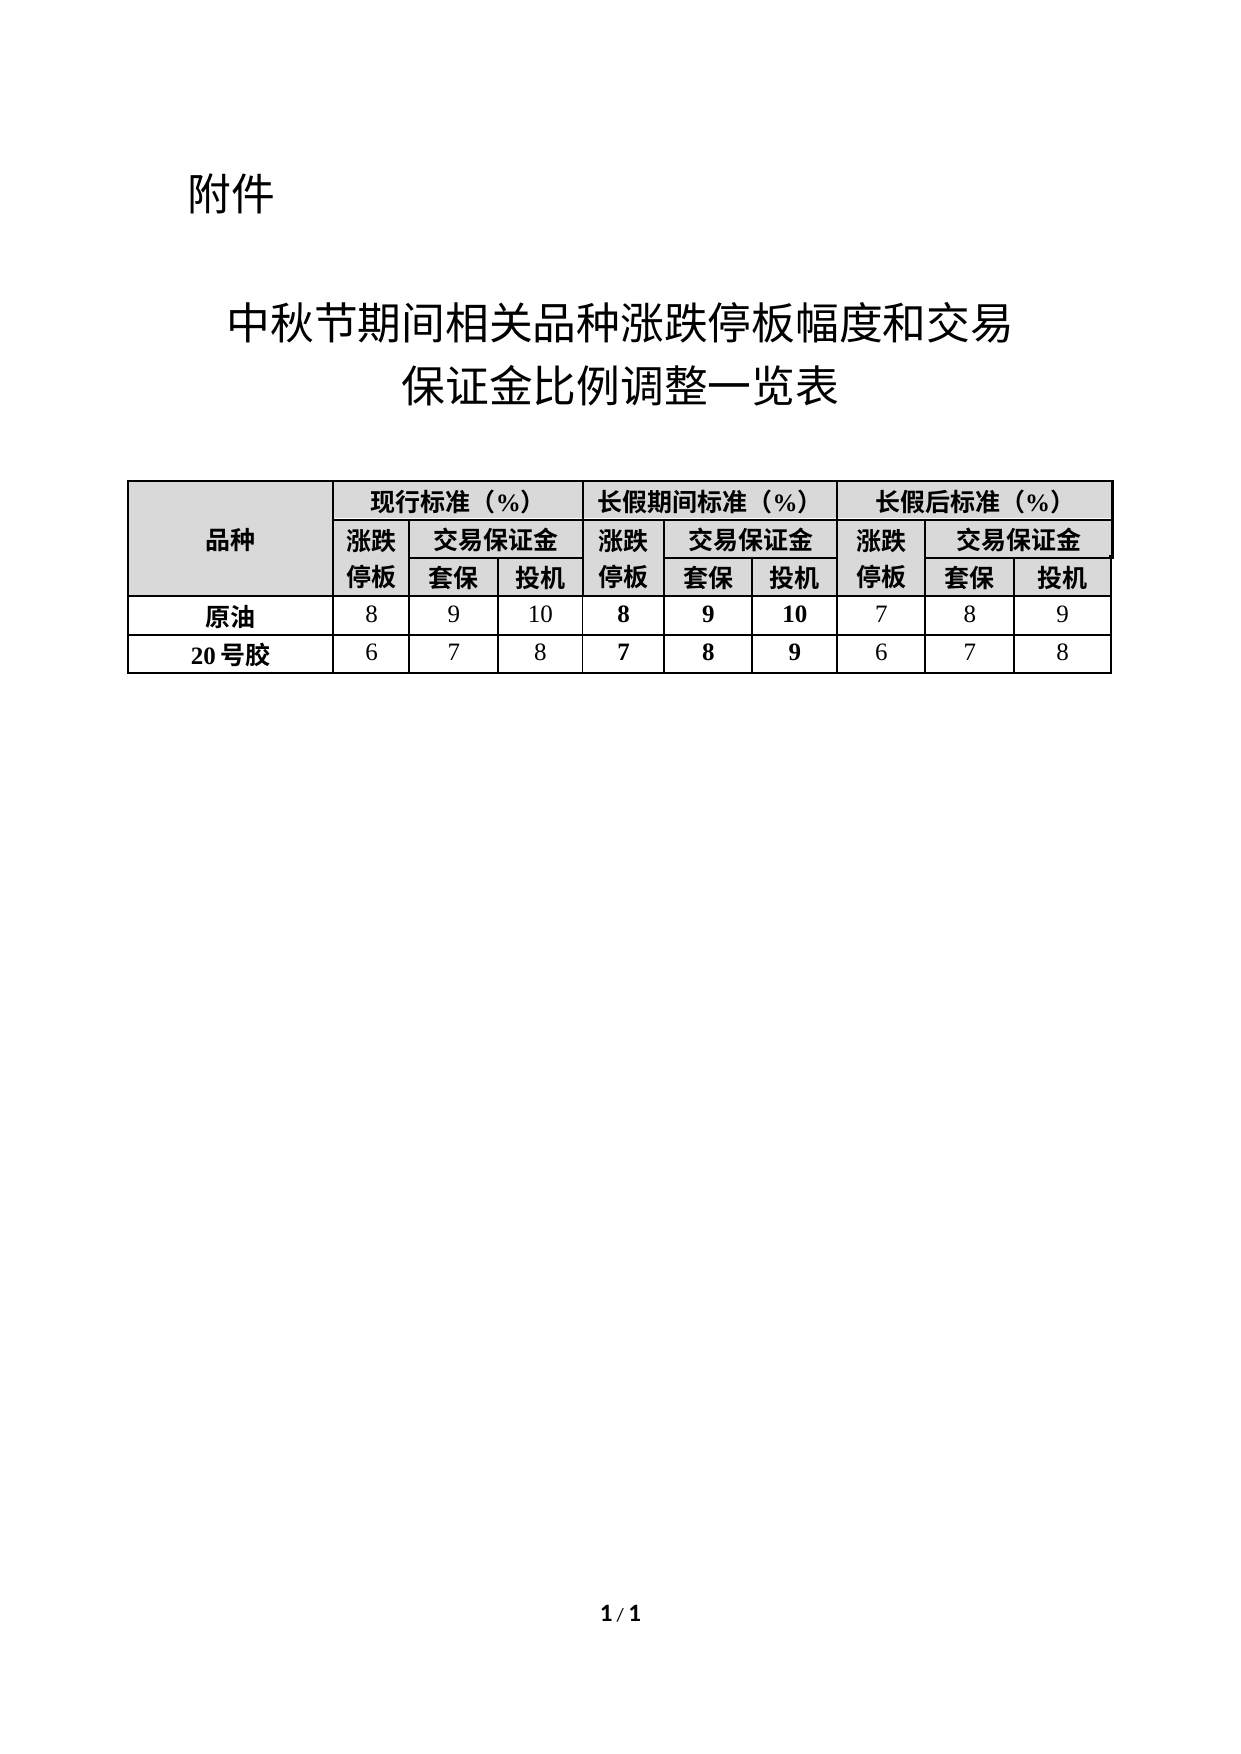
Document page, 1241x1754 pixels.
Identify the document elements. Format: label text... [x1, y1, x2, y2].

table_cell 8 [583, 597, 663, 633]
table_cell 9 [1015, 597, 1110, 633]
table_cell 6 [838, 636, 924, 672]
table_cell 6 [334, 636, 408, 672]
table_header 长假期间标准（%） [584, 482, 836, 518]
table_cell 投机 [499, 559, 582, 595]
table_cell 投机 [753, 559, 836, 595]
table_cell 套保 [665, 559, 751, 595]
table_cell 原油 [129, 597, 332, 633]
table_cell 9 [665, 597, 751, 633]
table_cell 20号胶 [129, 636, 332, 672]
table_cell 9 [410, 597, 497, 633]
table_cell 7 [583, 636, 663, 672]
table_cell 套保 [926, 559, 1013, 595]
table_cell 涨跌停板 [334, 521, 408, 595]
table_cell 8 [334, 597, 408, 633]
table_cell 交易保证金 [665, 521, 836, 557]
table_cell 涨跌停板 [838, 521, 924, 595]
text 中秋节期间相关品种涨跌停板幅度和交易 [187, 288, 1053, 352]
table_cell 投机 [1015, 559, 1110, 595]
table_header 现行标准（%） [334, 482, 582, 518]
table_cell 7 [926, 636, 1013, 672]
table_cell 10 [753, 597, 836, 633]
text 附件 [187, 158, 1053, 223]
table_cell 涨跌停板 [584, 521, 663, 595]
table_cell 7 [410, 636, 497, 672]
table_cell 7 [838, 597, 924, 633]
table_cell 8 [499, 636, 582, 672]
table_cell 9 [753, 636, 836, 672]
table_cell 交易保证金 [926, 521, 1111, 557]
table_header 长假后标准（%） [838, 482, 1111, 518]
table_cell 交易保证金 [410, 521, 582, 557]
table_cell 10 [499, 597, 582, 633]
table_header 品种 [129, 482, 332, 595]
table_cell 8 [926, 597, 1013, 633]
table_cell 8 [665, 636, 751, 672]
table_cell 套保 [410, 559, 497, 595]
text 保证金比例调整一览表 [187, 352, 1053, 415]
table_cell 8 [1015, 636, 1110, 672]
